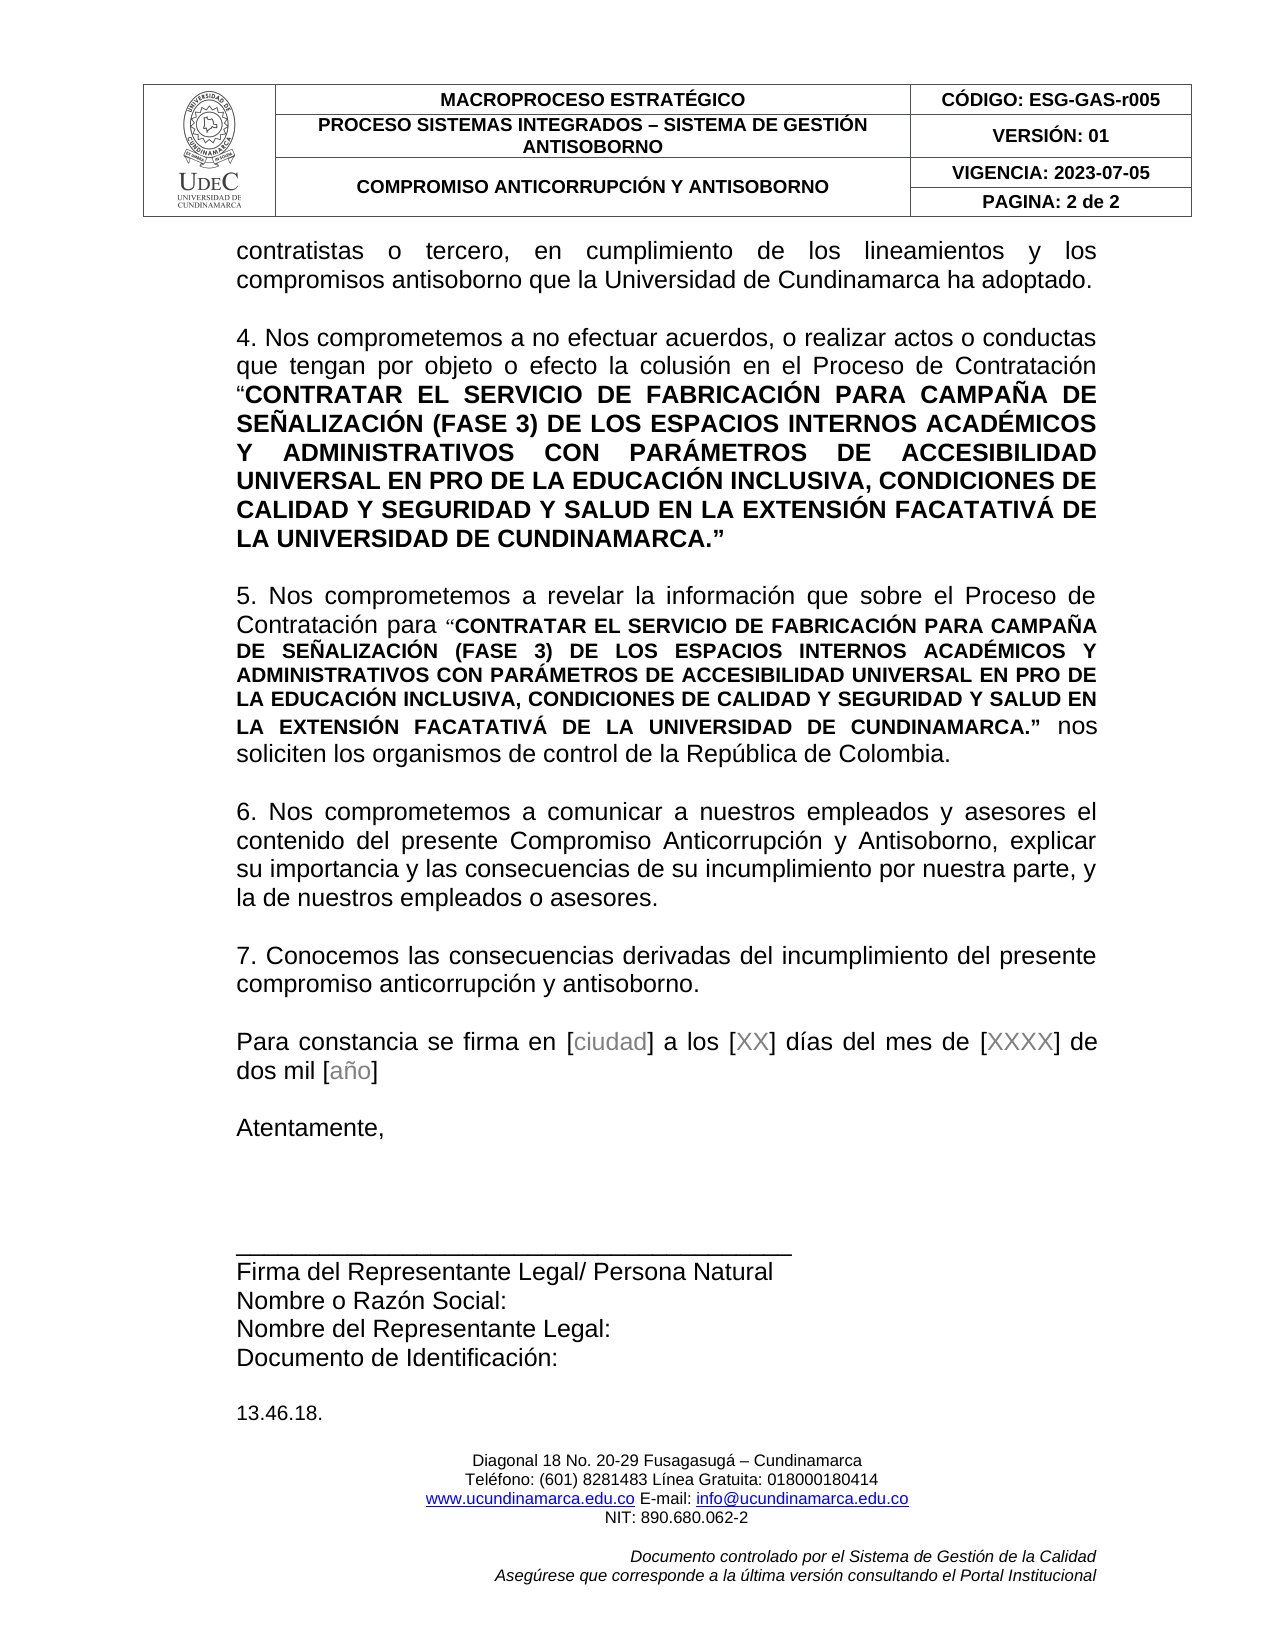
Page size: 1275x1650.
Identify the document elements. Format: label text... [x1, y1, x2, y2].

text Documento de Identificación: [236, 1343, 1098, 1372]
text Nombre o Razón Social: [236, 1286, 1098, 1314]
text 4. Nos comprometemos a no efectuar acuerdos, o realizar actos o conductas que tengan por objeto o efecto la colusión en el Proceso de Contratación “CONTRATAR EL SERVICIO DE FABRICACIÓN PARA CAMPAÑA DE SEÑALIZACIÓN (FASE 3) DE LOS ESPACIOS INTERNOS ACADÉMICOS Y ADMINISTRATIVOS CON PARÁMETROS DE ACCESIBILIDAD UNIVERSAL EN PRO DE LA EDUCACIÓN INCLUSIVA, CONDICIONES DE CALIDAD Y SEGURIDAD Y SALUD EN LA EXTENSIÓN FACATATIVÁ DE LA UNIVERSIDAD DE CUNDINAMARCA.” [236, 322, 1098, 552]
text Atentamente, [236, 1113, 1098, 1142]
text 13.46.18. [236, 1401, 1098, 1424]
picture [177, 91, 242, 210]
text 6. Nos comprometemos a comunicar a nuestros empleados y asesores el contenido del presente Compromiso Anticorrupción y Antisoborno, explicar su importancia y las consecuencias de su incumplimiento por nuestra parte, y la de nuestros empleados o asesores. [236, 797, 1098, 912]
text Para constancia se firma en [ciudad] a los [XX] días del mes de [XXXX] de dos mil [año] [236, 1027, 1098, 1084]
text ________________________________________ [236, 1228, 1098, 1257]
text Nombre del Representante Legal: [236, 1314, 1098, 1343]
text 7. Conocemos las consecuencias derivadas del incumplimiento del presente compromiso anticorrupción y antisoborno. [236, 941, 1098, 998]
text 5. Nos comprometemos a revelar la información que sobre el Proceso de Contratación para “CONTRATAR EL SERVICIO DE FABRICACIÓN PARA CAMPAÑA DE SEÑALIZACIÓN (FASE 3) DE LOS ESPACIOS INTERNOS ACADÉMICOS Y ADMINISTRATIVOS CON PARÁMETROS DE ACCESIBILIDAD UNIVERSAL EN PRO DE LA EDUCACIÓN INCLUSIVA, CONDICIONES DE CALIDAD Y SEGURIDAD Y SALUD EN LA EXTENSIÓN FACATATIVÁ DE LA UNIVERSIDAD DE CUNDINAMARCA.” nos soliciten los organismos de control de la República de Colombia. [236, 581, 1098, 768]
text Firma del Representante Legal/ Persona Natural [236, 1257, 1098, 1286]
